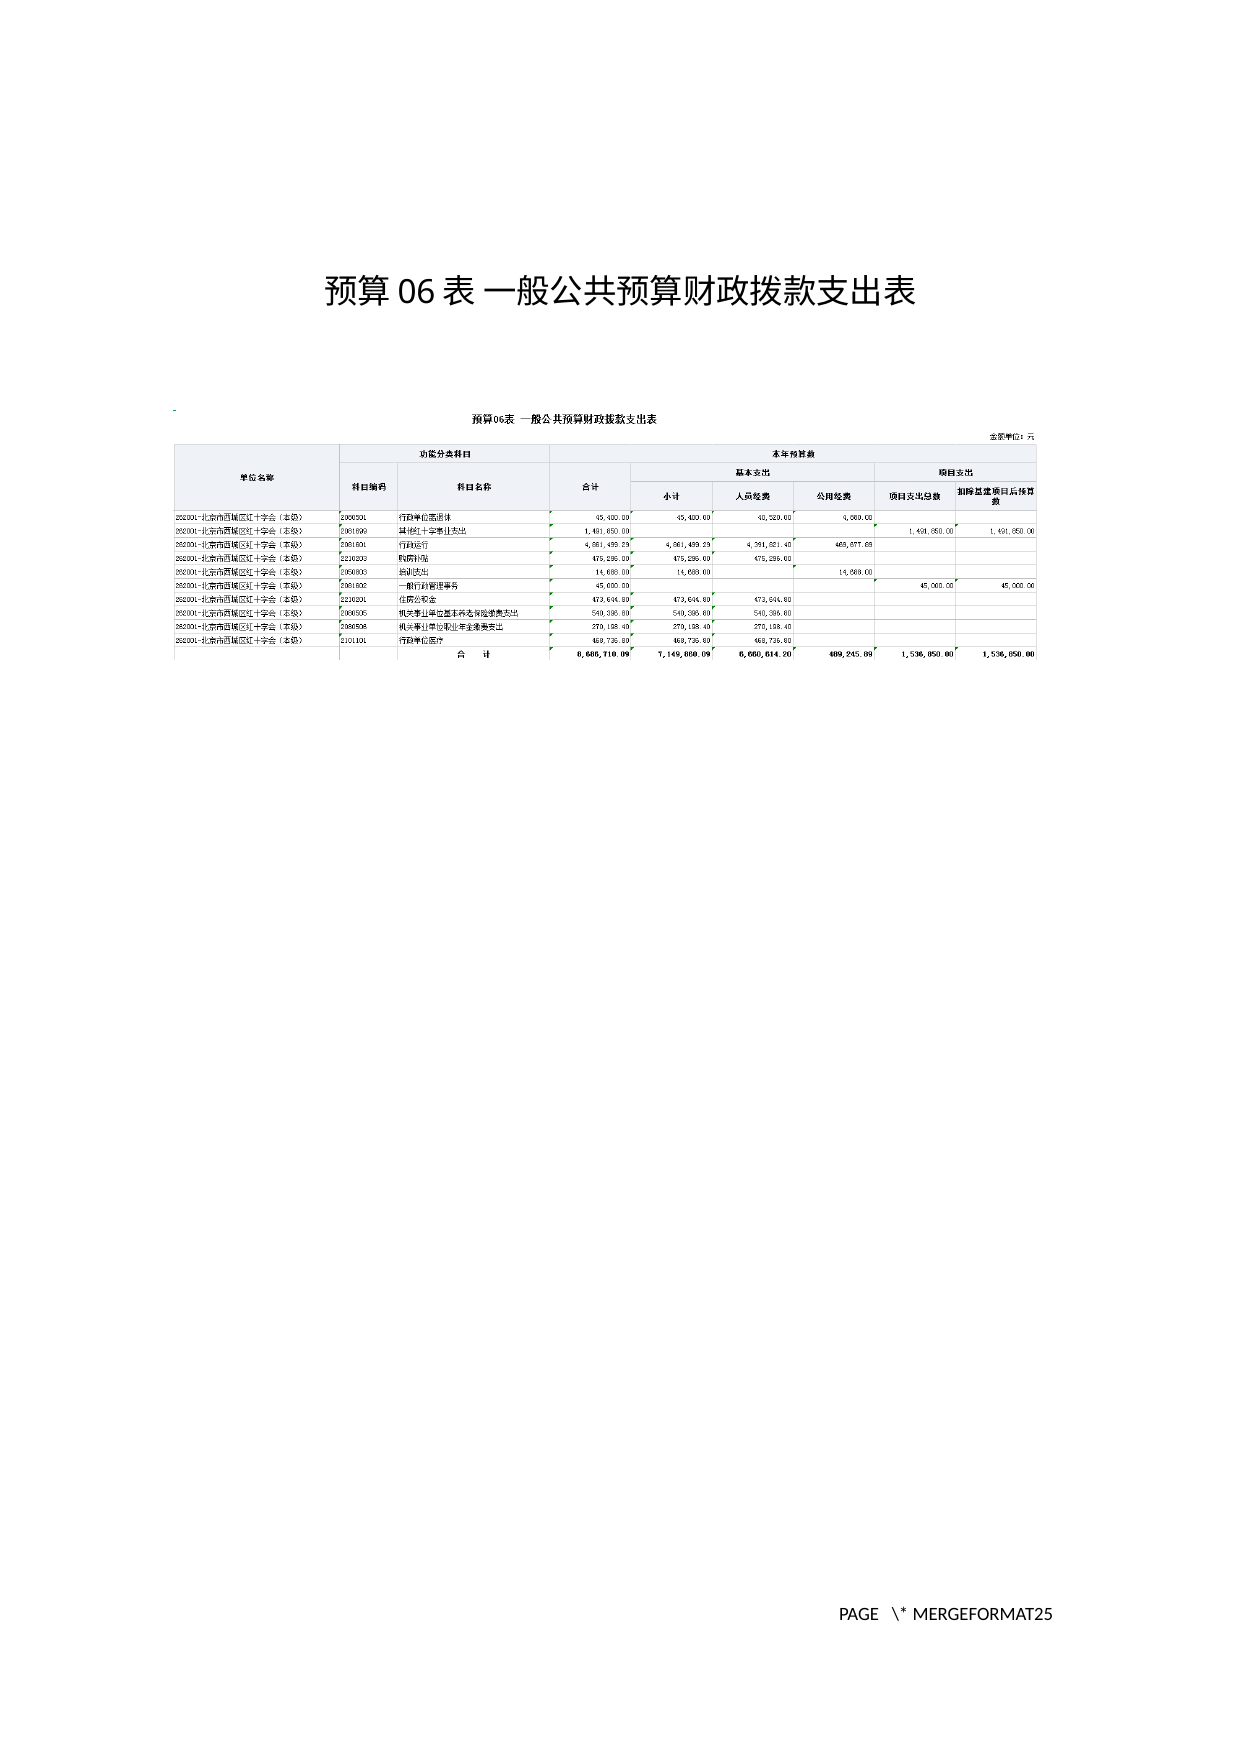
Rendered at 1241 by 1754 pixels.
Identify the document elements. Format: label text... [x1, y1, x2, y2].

picture [173, 410, 1037, 660]
subtitle 预算06表 一般公共预算财政拨款支出表 [187, 256, 1053, 323]
